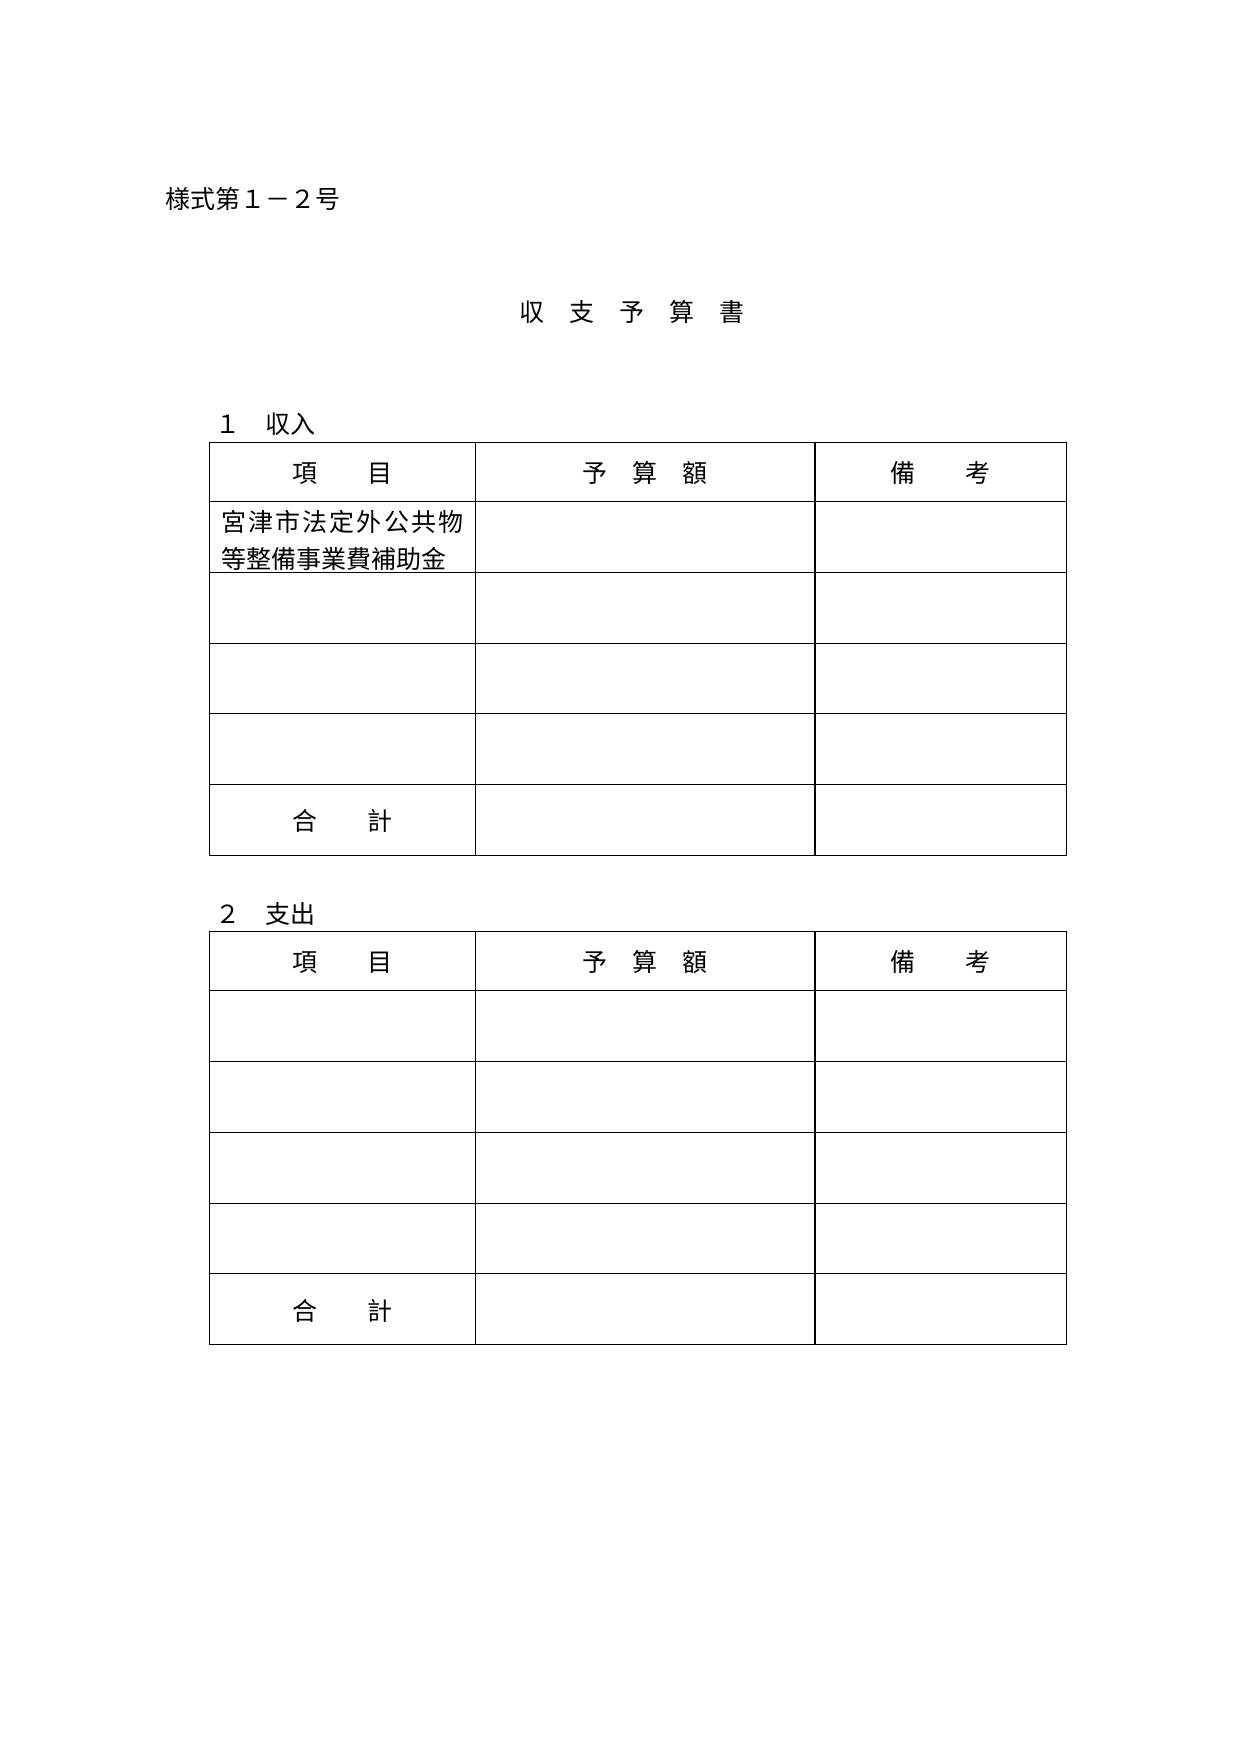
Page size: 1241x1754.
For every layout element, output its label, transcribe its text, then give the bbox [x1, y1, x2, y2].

table_cell [476, 644, 814, 713]
table_header 項 目 [210, 443, 475, 501]
table_cell [816, 644, 1066, 713]
table_cell [476, 502, 814, 572]
table_cell 合 計 [210, 1274, 475, 1344]
text 収 支 予 算 書 [165, 292, 1098, 329]
table_cell [816, 1133, 1066, 1202]
table_cell 宮津市法定外公共物等整備事業費補助金 [210, 502, 475, 572]
table_cell [476, 785, 814, 855]
table_header 項 目 [210, 932, 475, 990]
table_cell [210, 1133, 475, 1202]
text ２ 支出 [165, 893, 1098, 931]
table_cell [816, 1274, 1066, 1344]
table_cell [816, 785, 1066, 855]
table_header 備 考 [816, 443, 1066, 501]
table_header 予 算 額 [476, 443, 814, 501]
table_cell [816, 714, 1066, 784]
table_cell [476, 1133, 814, 1202]
table_cell [476, 991, 814, 1061]
table_cell 合 計 [210, 785, 475, 855]
text 様式第１－２号 [165, 179, 1098, 217]
table_cell [816, 573, 1066, 642]
table_cell [476, 1204, 814, 1273]
table_cell [476, 1274, 814, 1344]
table_header 予 算 額 [476, 932, 814, 990]
table_cell [816, 991, 1066, 1061]
table_cell [476, 573, 814, 642]
table_cell [476, 714, 814, 784]
table_cell [210, 714, 475, 784]
table_header 備 考 [816, 932, 1066, 990]
table_cell [816, 1062, 1066, 1132]
table_cell [210, 991, 475, 1061]
table_cell [476, 1062, 814, 1132]
table_cell [210, 1204, 475, 1273]
table_cell [210, 1062, 475, 1132]
table_cell [816, 502, 1066, 572]
table_cell [210, 644, 475, 713]
table_cell [210, 573, 475, 642]
table_cell [816, 1204, 1066, 1273]
text １ 収入 [165, 404, 1098, 442]
